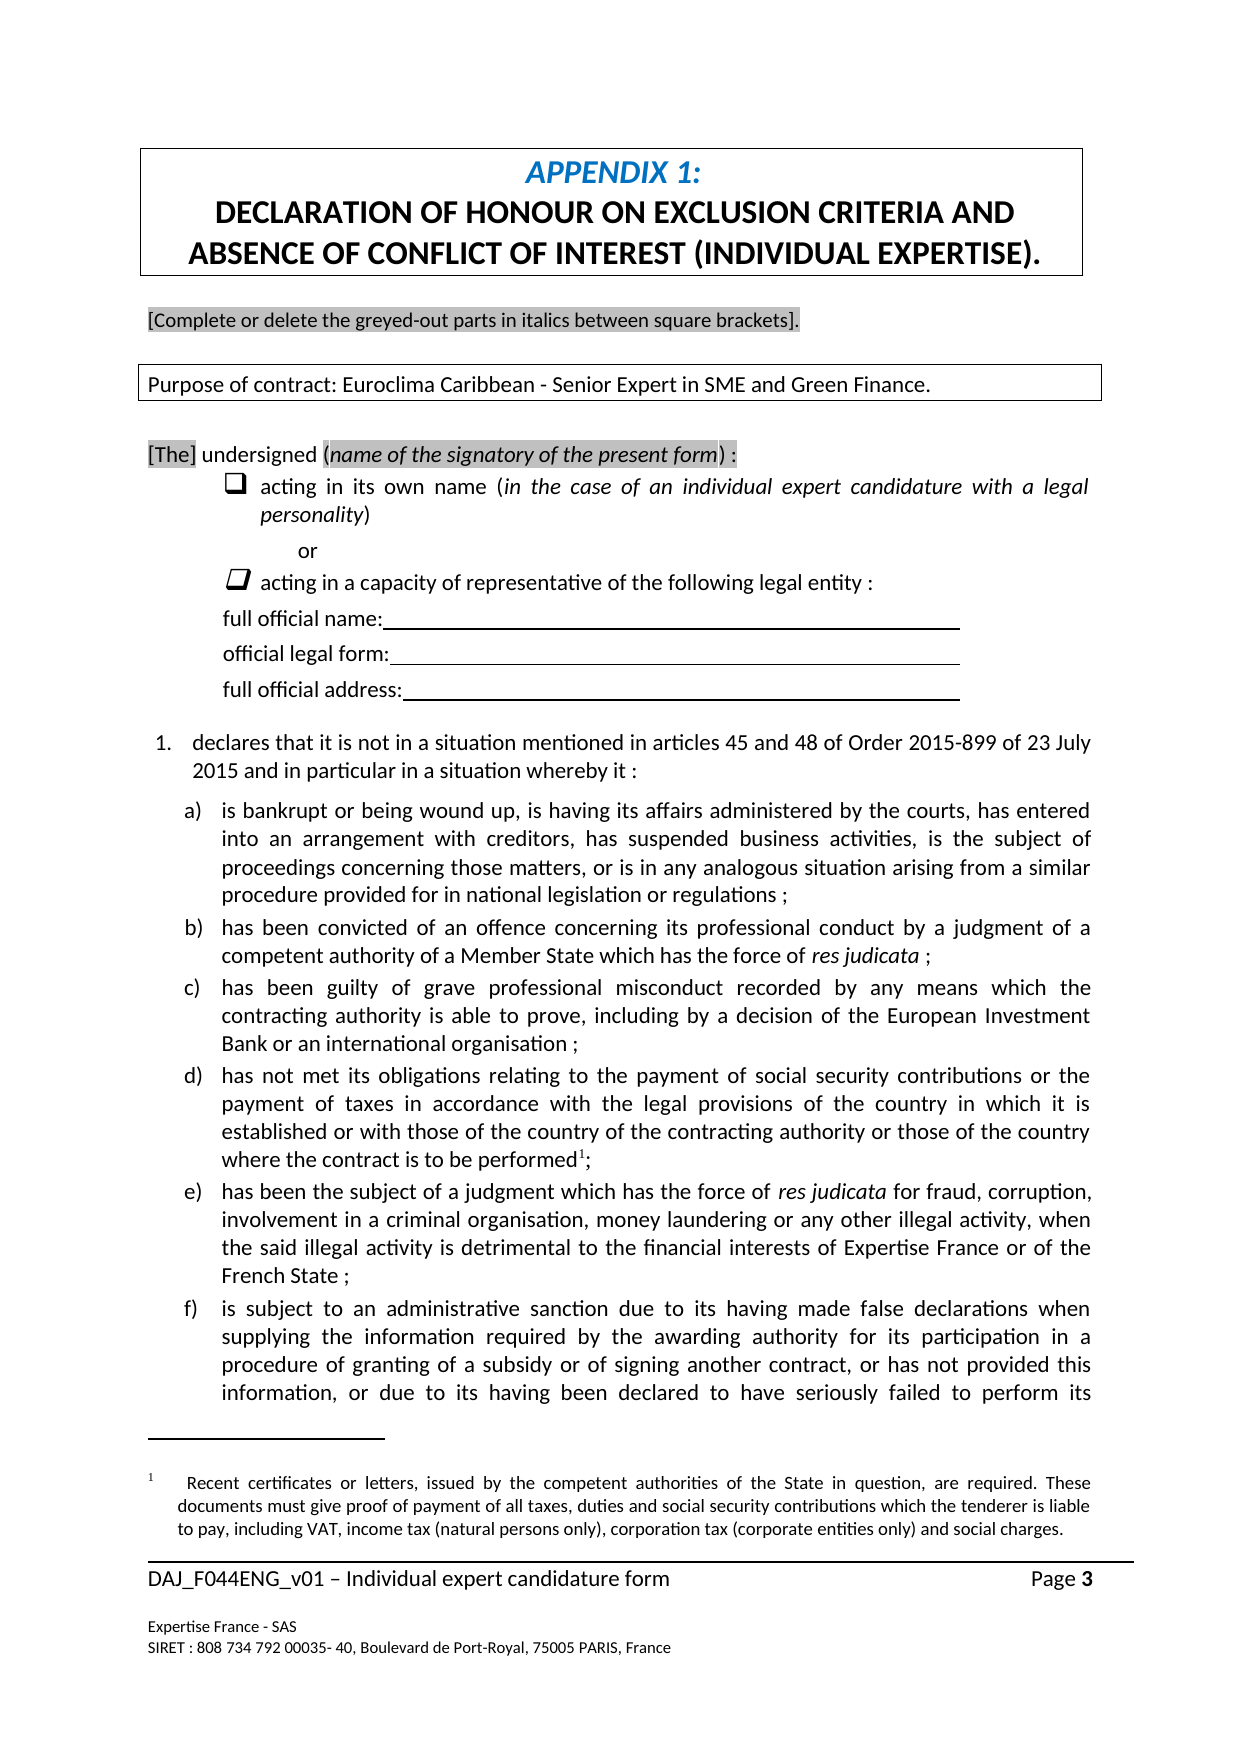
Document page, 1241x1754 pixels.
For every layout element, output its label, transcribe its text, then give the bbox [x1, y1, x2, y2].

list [184, 1294, 1093, 1406]
text Purpose of contract: Euroclima Caribbean - Senior Expert in SME and Green Finance. [139, 365, 1101, 400]
text official legal form: [148, 636, 1093, 668]
text APPENDIX 1: DECLARATION OF HONOUR ON EXCLUSION CRITERIA AND ABSENCE OF CONFLICT OF INTEREST (INDIVIDUAL EXPERTISE). [141, 149, 1082, 275]
list acting in a capacity of representative of the following legal entity : [223, 568, 1093, 597]
list has been guilty of grave professional misconduct recorded by any means which the contracting authority is able to prove, including by a decision of the European Investment Bank or an international organisation ; [184, 973, 1093, 1057]
list has been convicted of an offence concerning its professional conduct by a judgment of a competent authority of a Member State which has the force of res judicata ; [184, 913, 1093, 969]
text full official address: [148, 672, 1093, 703]
list declares that it is not in a situation mentioned in articles 45 and 48 of Order 2015-899 of 23 July 2015 and in particular in a situation whereby it : [154, 728, 1093, 784]
text or [223, 533, 1093, 564]
text [The] undersigned (name of the signatory of the present form) : [148, 436, 1093, 468]
text full official name: [148, 601, 1093, 632]
list acting in its own name (in the case of an individual expert candidature with a legal personality) [223, 472, 1093, 528]
list has not met its obligations relating to the payment of social security contributions or the payment of taxes in accordance with the legal provisions of the country in which it is established or with those of the country of the contracting authority or those of the country where the contract is to be performed; [184, 1061, 1093, 1173]
text [Complete or delete the greyed-out parts in italics between square brackets]. [148, 301, 1093, 332]
list has been the subject of a judgment which has the force of res judicata for fraud, corruption, involvement in a criminal organisation, money laundering or any other illegal activity, when the said illegal activity is detrimental to the financial interests of Expertise France or of the French State ; [184, 1177, 1093, 1289]
list is bankrupt or being wound up, is having its affairs administered by the courts, has entered into an arrangement with creditors, has suspended business activities, is the subject of proceedings concerning those matters, or is in any analogous situation arising from a similar procedure provided for in national legislation or regulations ; [184, 797, 1093, 909]
